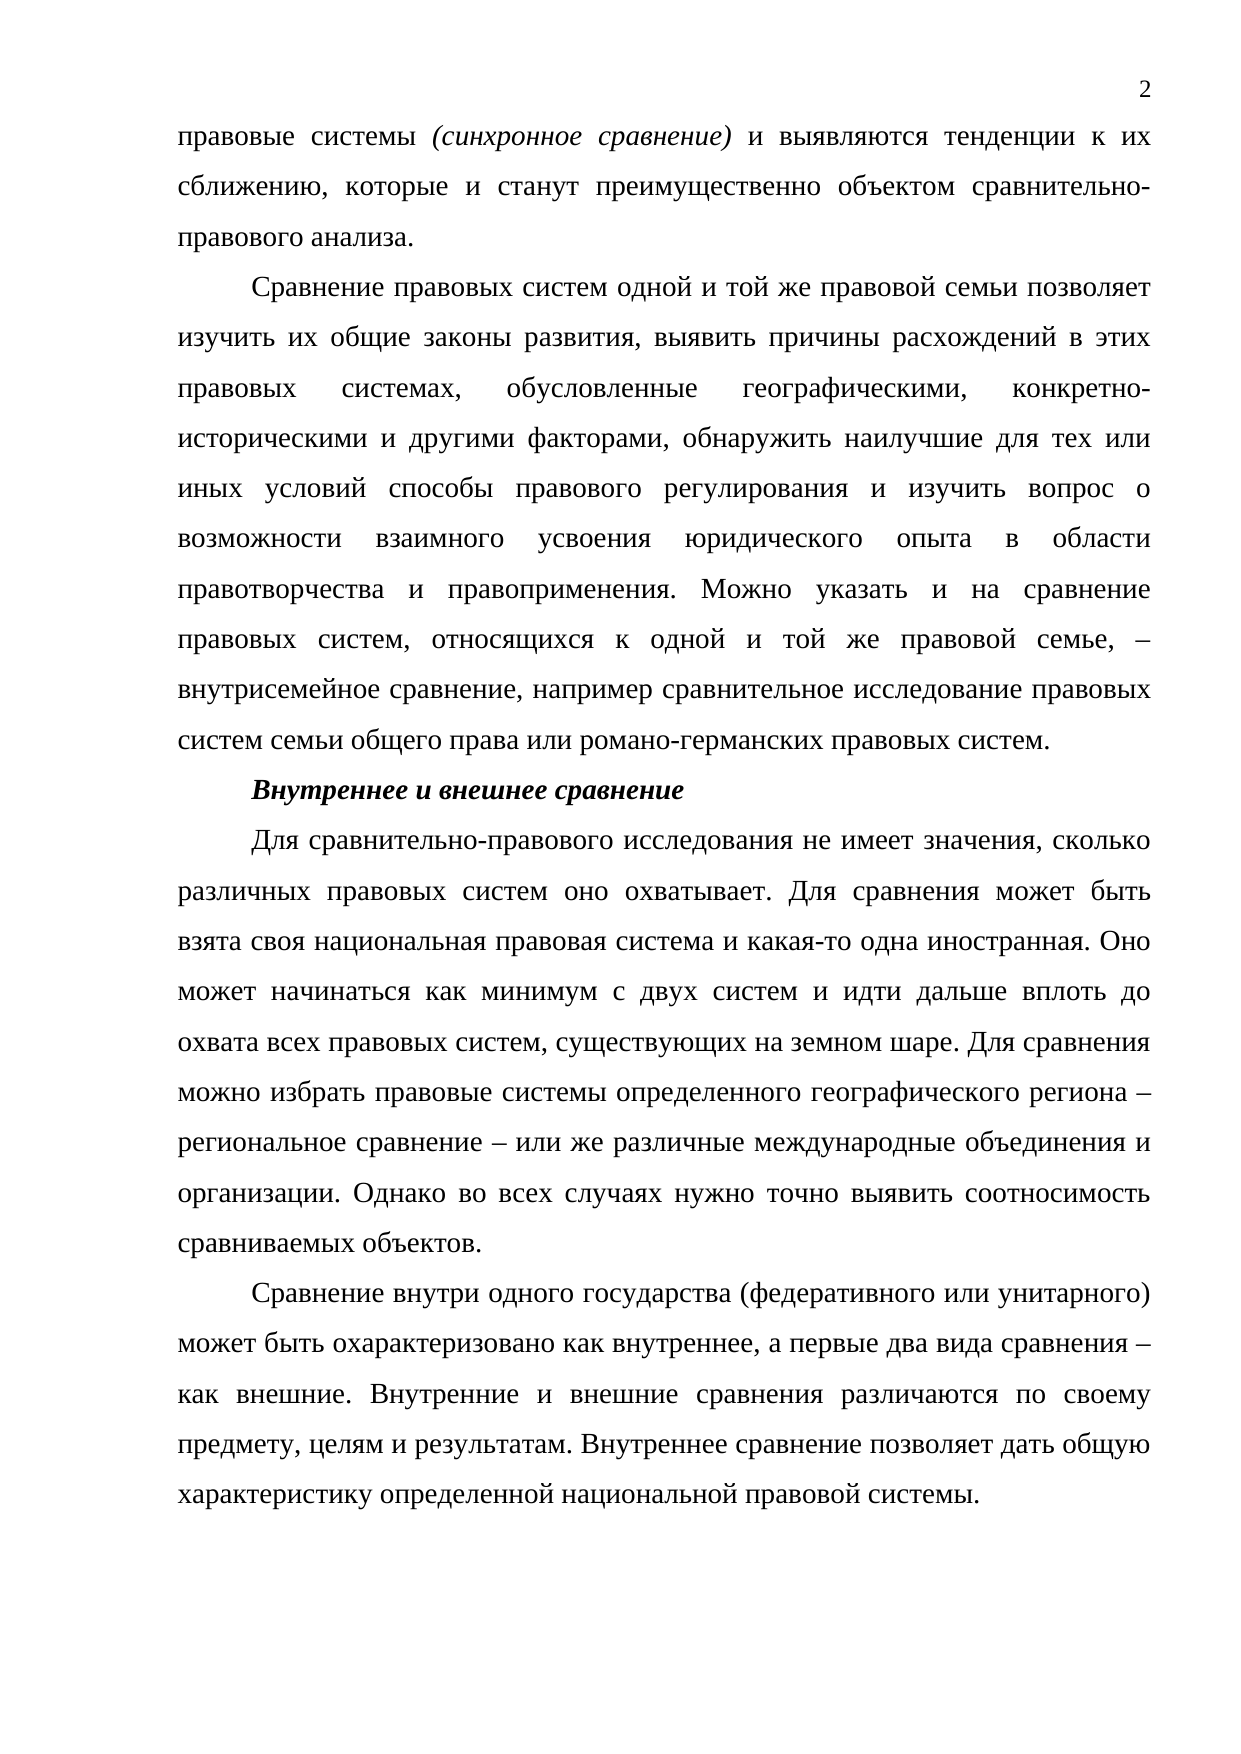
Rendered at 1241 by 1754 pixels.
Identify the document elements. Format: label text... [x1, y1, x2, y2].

subtitle Внутреннее и внешнее сравнение [177, 772, 1152, 806]
text Сравнение внутри одного государства (федеративного или унитарного) может быть охарактеризовано как внутреннее, а первые два вида сравнения – как внешние. Внутренние и внешние сравнения различаются по своему предмету, целям и результатам. Внутреннее сравнение позволяет дать общую характеристику определенной национальной правовой системы. [177, 1275, 1152, 1510]
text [177, 118, 1152, 252]
text Для сравнительно-правового исследования не имеет значения, сколько различных правовых систем оно охватывает. Для сравнения может быть взята своя национальная правовая система и какая-то одна иностранная. Оно может начинаться как минимум с двух систем и идти дальше вплоть до охвата всех правовых систем, существующих на земном шаре. Для сравнения можно избрать правовые системы определенного географического региона – региональное сравнение – или же различные международные объединения и организации. Однако во всех случаях нужно точно выявить соотносимость сравниваемых объектов. [177, 822, 1152, 1258]
text Сравнение правовых систем одной и той же правовой семьи позволяет изучить их общие законы развития, выявить причины расхождений в этих правовых системах, обусловленные географическими, конкретно-историческими и другими факторами, обнаружить наилучшие для тех или иных условий способы правового регулирования и изучить вопрос о возможности взаимного усвоения юридического опыта в области правотворчества и правоприменения. Можно указать и на сравнение правовых систем, относящихся к одной и той же правовой семье, – внутрисемейное сравнение, например сравнительное исследование правовых систем семьи общего права или романо-германских правовых систем. [177, 269, 1152, 755]
